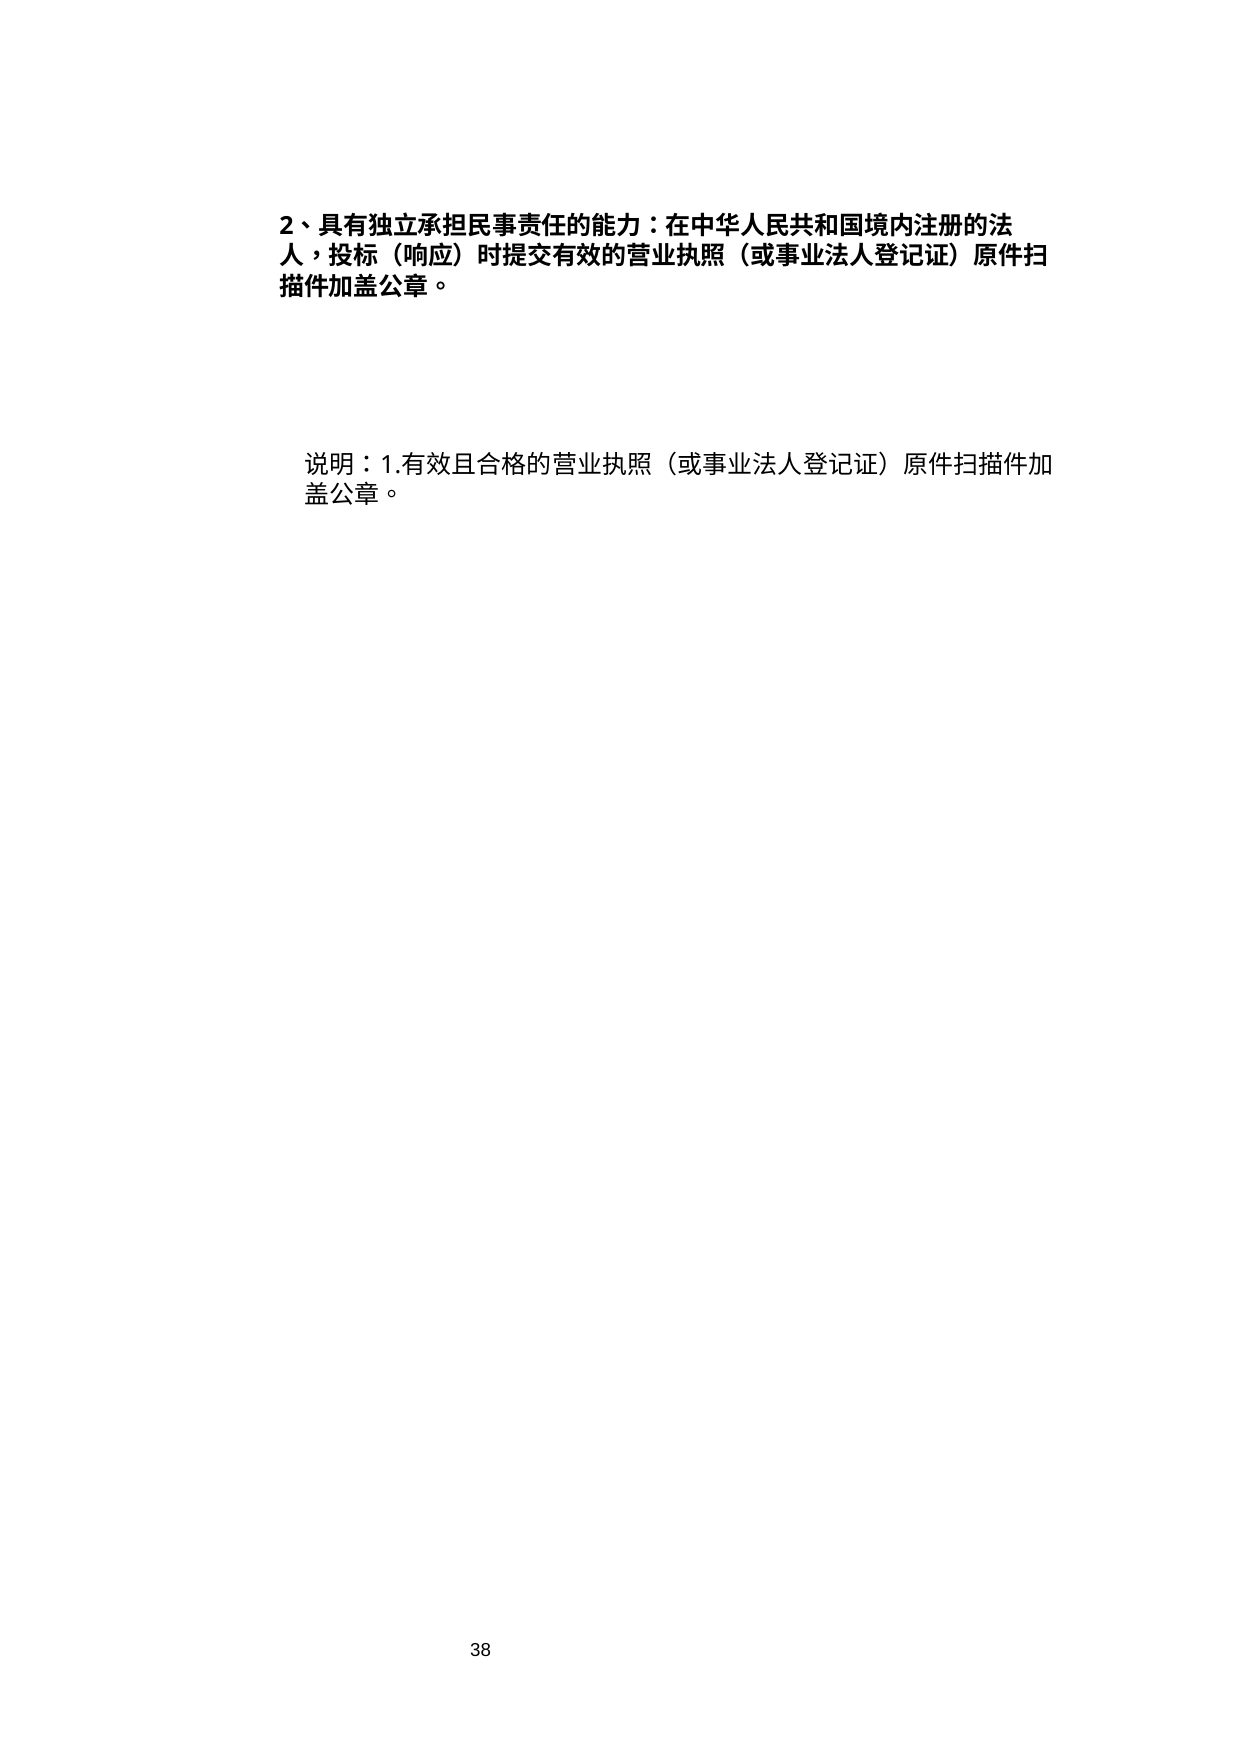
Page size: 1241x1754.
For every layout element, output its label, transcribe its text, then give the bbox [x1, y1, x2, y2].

text 说明：1.有效且合格的营业执照（或事业法人登记证）原件扫描件加盖公章。 [304, 448, 1054, 510]
text 2、具有独立承担民事责任的能力：在中华人民共和国境内注册的法人，投标（响应）时提交有效的营业执照（或事业法人登记证）原件扫描件加盖公章。 [279, 210, 1054, 303]
